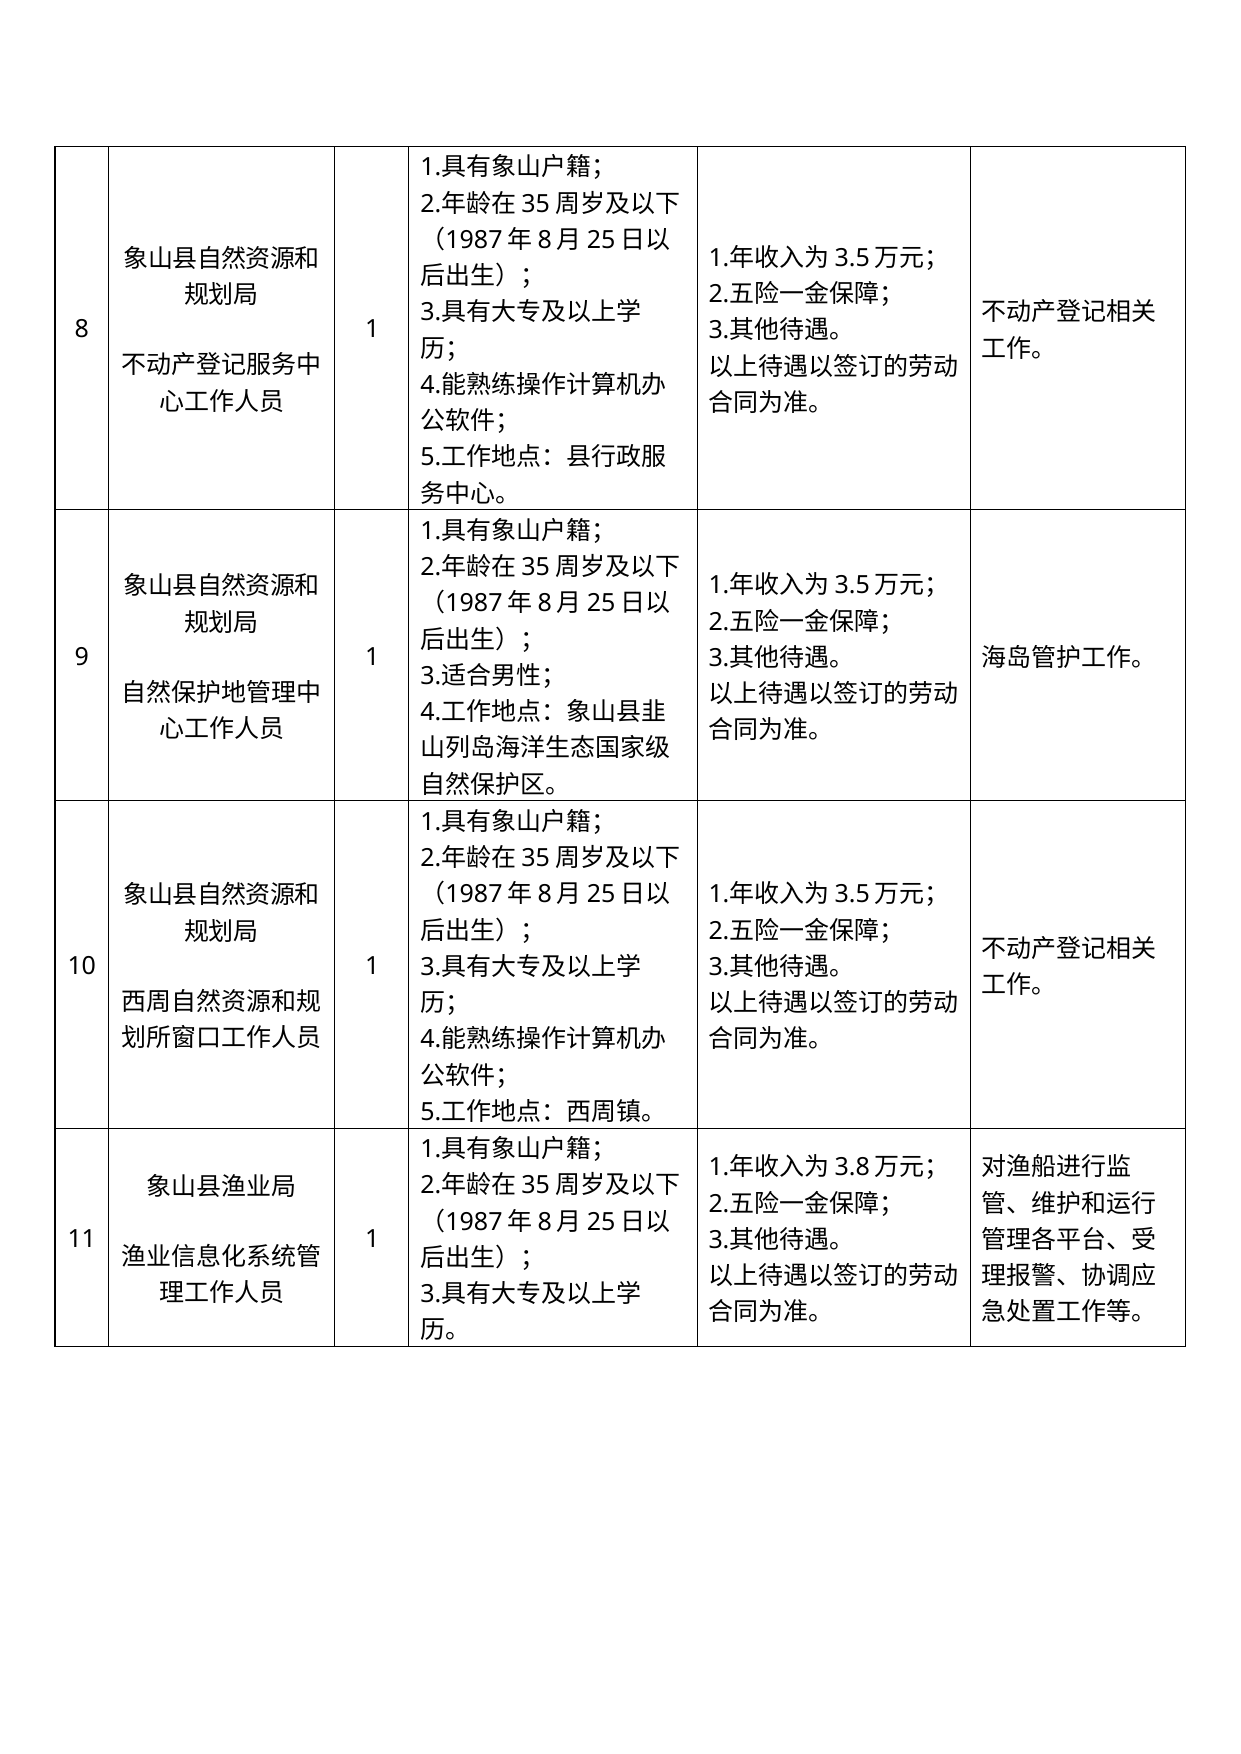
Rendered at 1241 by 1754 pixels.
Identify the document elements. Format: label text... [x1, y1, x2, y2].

table_cell 1 [335, 801, 408, 1128]
table_cell 海岛管护工作。 [971, 510, 1185, 800]
table_cell 1.具有象山户籍； 2.年龄在35周岁及以下（1987年8月25日以后出生）； 3.具有大专及以上学历。 [409, 1129, 697, 1346]
table_cell 1.具有象山户籍； 2.年龄在35周岁及以下（1987年8月25日以后出生）； 3.具有大专及以上学历； 4.能熟练操作计算机办公软件； 5.工作地点：县行政服务中心。 [409, 147, 697, 509]
table_cell 11 [56, 1129, 108, 1346]
table_cell 1.具有象山户籍； 2.年龄在35周岁及以下（1987年8月25日以后出生）； 3.具有大专及以上学历； 4.能熟练操作计算机办公软件； 5.工作地点：西周镇。 [409, 801, 697, 1128]
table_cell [698, 147, 970, 509]
table_cell 象山县渔业局 渔业信息化系统管理工作人员 [109, 1129, 334, 1346]
table_cell 1.年收入为3.5万元； 2.五险一金保障； 3.其他待遇。 以上待遇以签订的劳动合同为准。 [698, 510, 970, 800]
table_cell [698, 1129, 970, 1346]
table_cell 不动产登记相关工作。 [971, 147, 1185, 509]
table_cell 10 [56, 801, 108, 1128]
table_cell 1 [335, 147, 408, 509]
table_cell 1 [335, 1129, 408, 1346]
table_cell 1 [335, 510, 408, 800]
table_cell 1.年收入为3.5万元； 2.五险一金保障； 3.其他待遇。 以上待遇以签订的劳动合同为准。 [698, 801, 970, 1128]
table_cell 9 [56, 510, 108, 800]
table_cell 象山县自然资源和规划局 不动产登记服务中心工作人员 [109, 147, 334, 509]
table_cell 对渔船进行监管、维护和运行管理各平台、受理报警、协调应急处置工作等。 [971, 1129, 1185, 1346]
table_cell 8 [56, 147, 108, 509]
table_cell 1.具有象山户籍； 2.年龄在35周岁及以下（1987年8月25日以后出生）； 3.适合男性； 4.工作地点：象山县韭山列岛海洋生态国家级自然保护区。 [409, 510, 697, 800]
table_cell 不动产登记相关工作。 [971, 801, 1185, 1128]
table_cell 象山县自然资源和规划局 自然保护地管理中心工作人员 [109, 510, 334, 800]
table_cell 象山县自然资源和规划局 西周自然资源和规划所窗口工作人员 [109, 801, 334, 1128]
